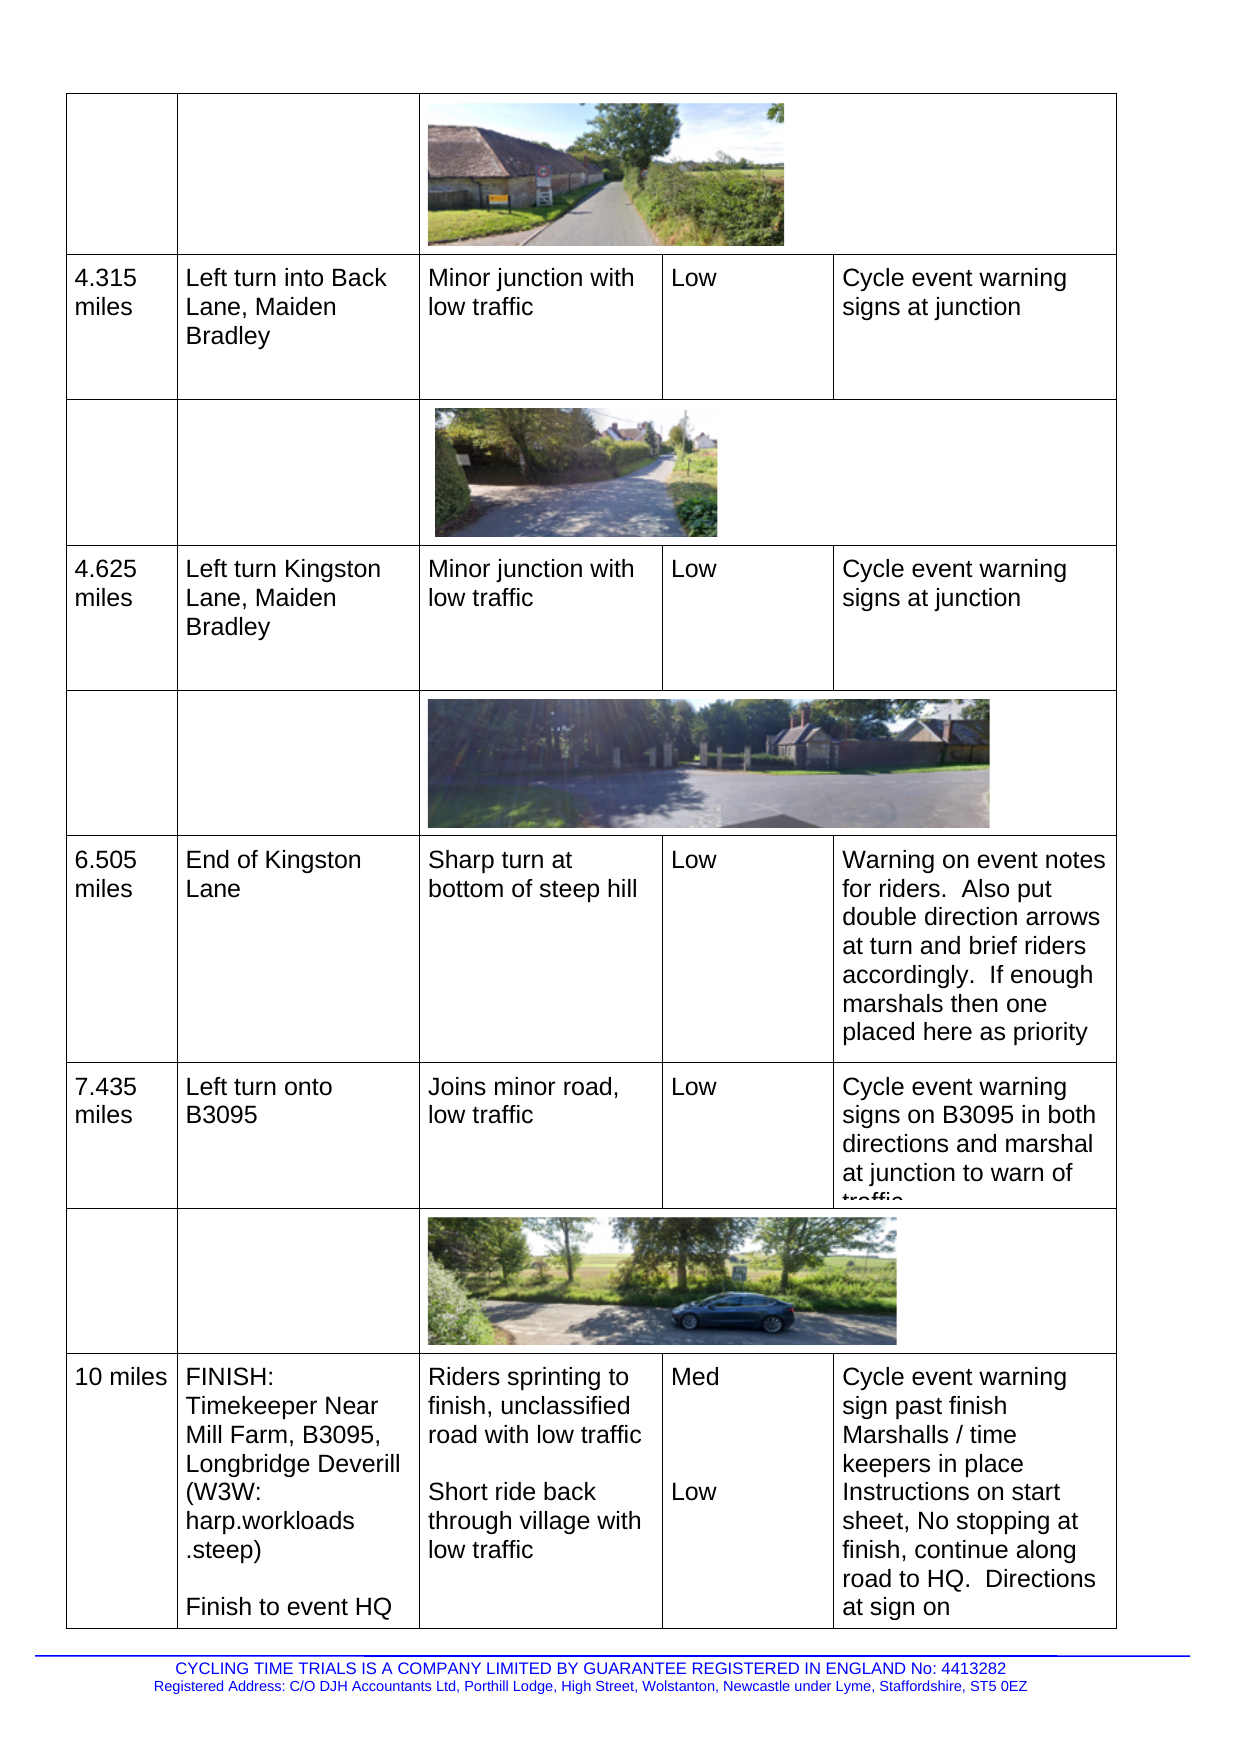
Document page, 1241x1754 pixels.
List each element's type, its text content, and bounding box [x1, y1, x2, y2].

table_cell 7.435 miles [67, 1063, 177, 1208]
table_cell Minor junction with low traffic [420, 255, 662, 399]
table_cell 4.625 miles [67, 546, 177, 690]
table_cell Left turn onto B3095 [178, 1063, 419, 1208]
table_cell FINISH: Timekeeper Near Mill Farm, B3095, Longbridge Deverill (W3W: harp.workloads .steep) Finish to event HQ [178, 1354, 419, 1628]
table_cell Left turn into Back Lane, Maiden Bradley [178, 255, 419, 399]
table_cell [178, 94, 419, 254]
table_cell [420, 1209, 1116, 1353]
table_cell Med Low [663, 1354, 833, 1628]
table_cell [420, 94, 1116, 254]
table_cell Cycle event warning signs at junction [834, 546, 1116, 690]
table_cell Warning on event notes for riders. Also put double direction arrows at turn and brief riders accordingly. If enough marshals then one placed here as priority [834, 836, 1116, 1062]
table_cell Low [663, 255, 833, 399]
table_cell Cycle event warning signs on B3095 in both directions and marshal at junction to warn of traffic [834, 1063, 1116, 1208]
table_cell Minor junction with low traffic [420, 546, 662, 690]
table_cell Riders sprinting to finish, unclassified road with low traffic Short ride back through village with low traffic [420, 1354, 662, 1628]
table_cell [420, 691, 1116, 835]
table_cell Left turn Kingston Lane, Maiden Bradley [178, 546, 419, 690]
table_cell 4.315 miles [67, 255, 177, 399]
table_cell Joins minor road, low traffic [420, 1063, 662, 1208]
table_cell 6.505 miles [67, 836, 177, 1062]
picture [427, 102, 785, 246]
table_cell [178, 691, 419, 835]
table_cell Sharp turn at bottom of steep hill [420, 836, 662, 1062]
table_cell [178, 400, 419, 544]
table_cell End of Kingston Lane [178, 836, 419, 1062]
table_cell Cycle event warning signs at junction [834, 255, 1116, 399]
table_cell [67, 691, 177, 835]
picture [427, 699, 990, 828]
table_cell 10 miles [67, 1354, 177, 1628]
table_cell [420, 400, 1116, 544]
table_cell [67, 94, 177, 254]
table_cell [67, 400, 177, 544]
table_cell Low [663, 836, 833, 1062]
table_cell Low [663, 546, 833, 690]
table_cell Low [663, 1063, 833, 1208]
table_cell [67, 1209, 177, 1353]
picture [435, 408, 718, 537]
table_cell [178, 1209, 419, 1353]
table_cell Cycle event warning sign past finish Marshalls / time keepers in place Instructions on start sheet, No stopping at finish, continue along road to HQ. Directions at sign on [834, 1354, 1116, 1628]
picture [427, 1217, 897, 1345]
